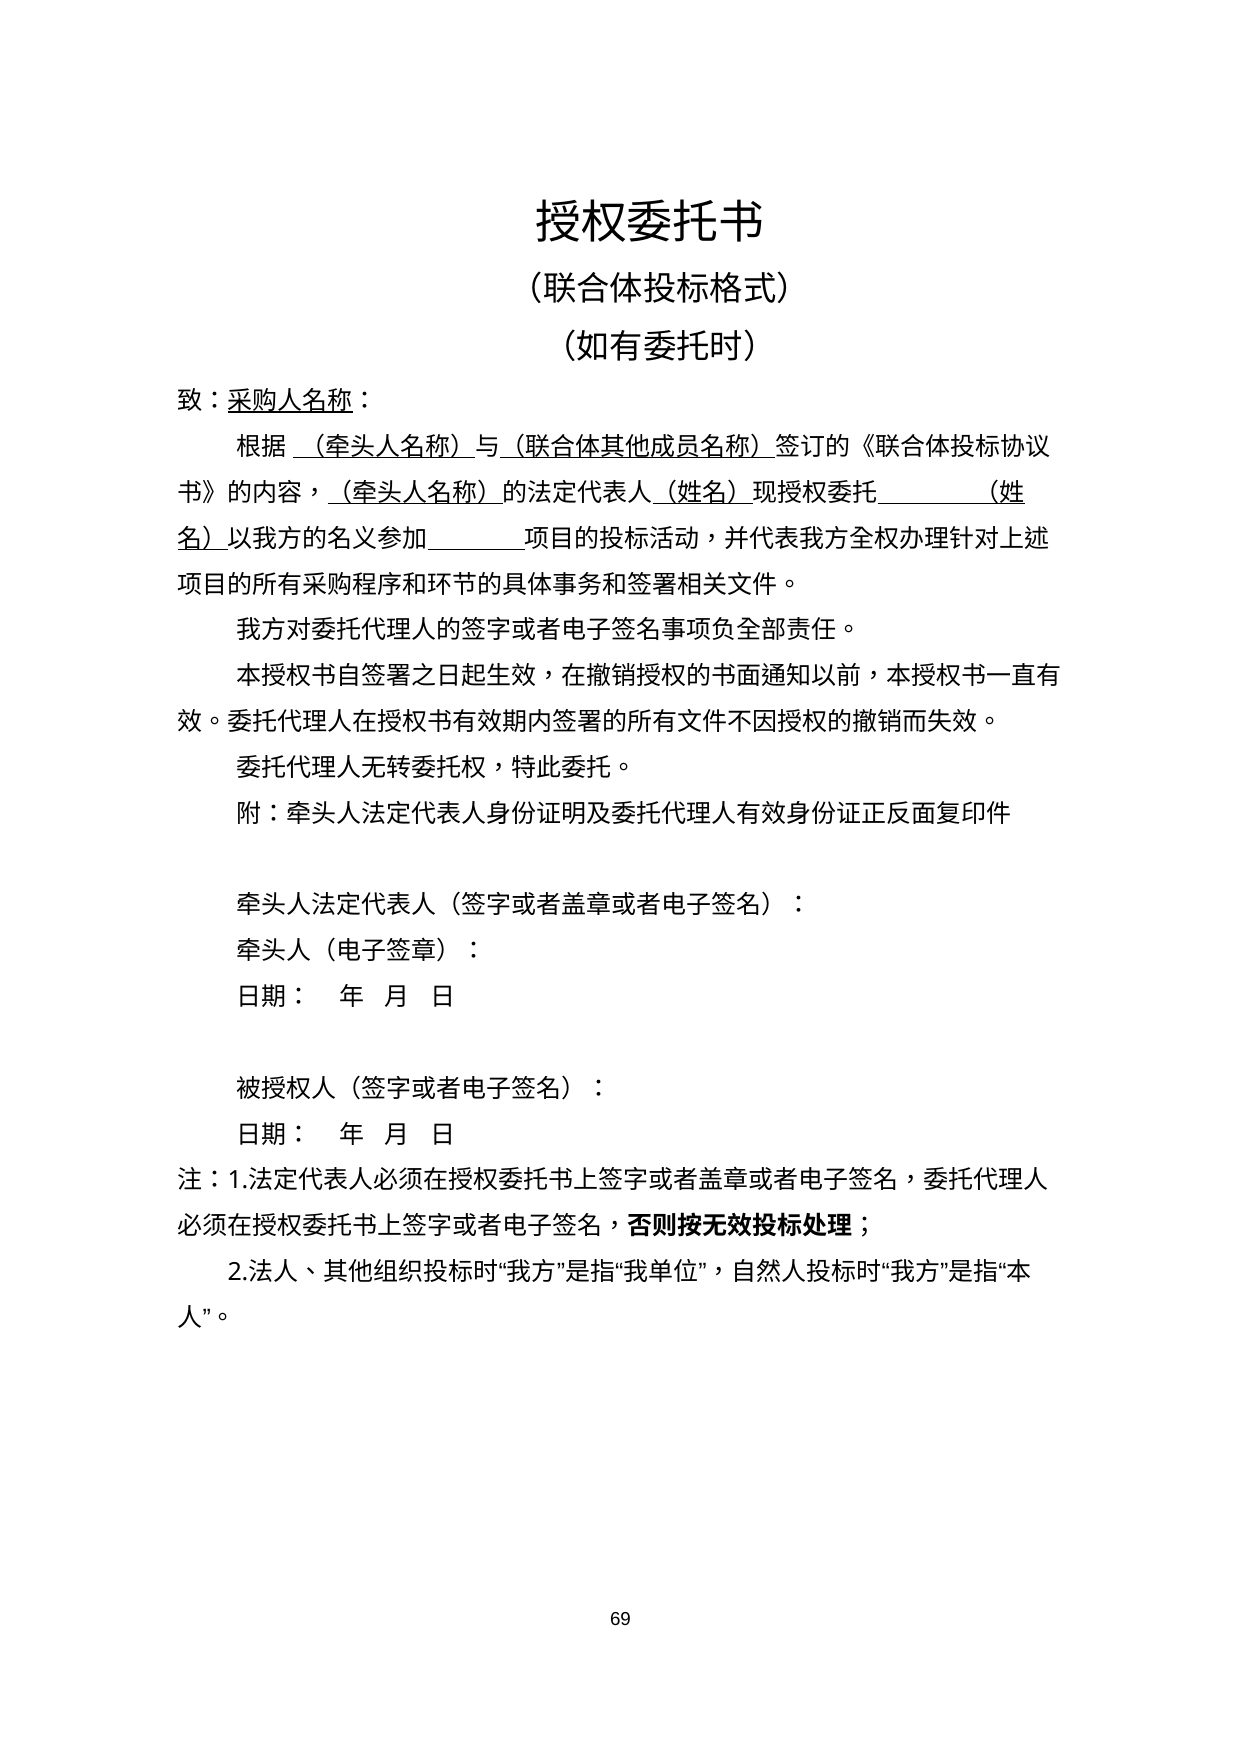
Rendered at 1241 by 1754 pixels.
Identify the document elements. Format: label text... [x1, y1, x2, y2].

text 根据 （牵头人名称）与（联合体其他成员名称）签订的《联合体投标协议书》的内容，（牵头人名称）的法定代表人（姓名）现授权委托 （姓名）以我方的名义参加 项目的投标活动，并代表我方全权办理针对上述项目的所有采购程序和环节的具体事务和签署相关文件。 [177, 419, 1063, 602]
text 注：1.法定代表人必须在授权委托书上签字或者盖章或者电子签名，委托代理人必须在授权委托书上签字或者电子签名，否则按无效投标处理； [177, 1152, 1063, 1244]
text 牵头人法定代表人（签字或者盖章或者电子签名）： [177, 877, 1063, 923]
text （如有委托时） [177, 322, 1063, 368]
text 委托代理人无转委托权，特此委托。 [177, 740, 1063, 786]
text 日期： 年 月 日 [177, 969, 1063, 1015]
text 被授权人（签字或者电子签名）： [177, 1061, 1063, 1106]
text 牵头人（电子签章）： [177, 923, 1063, 969]
text 我方对委托代理人的签字或者电子签名事项负全部责任。 [177, 602, 1063, 648]
text 2.法人、其他组织投标时“我方”是指“我单位”，自然人投标时“我方”是指“本人”。 [177, 1244, 1063, 1336]
text 授权委托书 [177, 190, 1063, 252]
text 本授权书自签署之日起生效，在撤销授权的书面通知以前，本授权书一直有效。委托代理人在授权书有效期内签署的所有文件不因授权的撤销而失效。 [177, 648, 1063, 740]
text 附：牵头人法定代表人身份证明及委托代理人有效身份证正反面复印件 [177, 786, 1063, 831]
text （联合体投标格式） [177, 264, 1063, 310]
text 致：采购人名称： [177, 373, 1063, 419]
text 日期： 年 月 日 [177, 1106, 1063, 1152]
